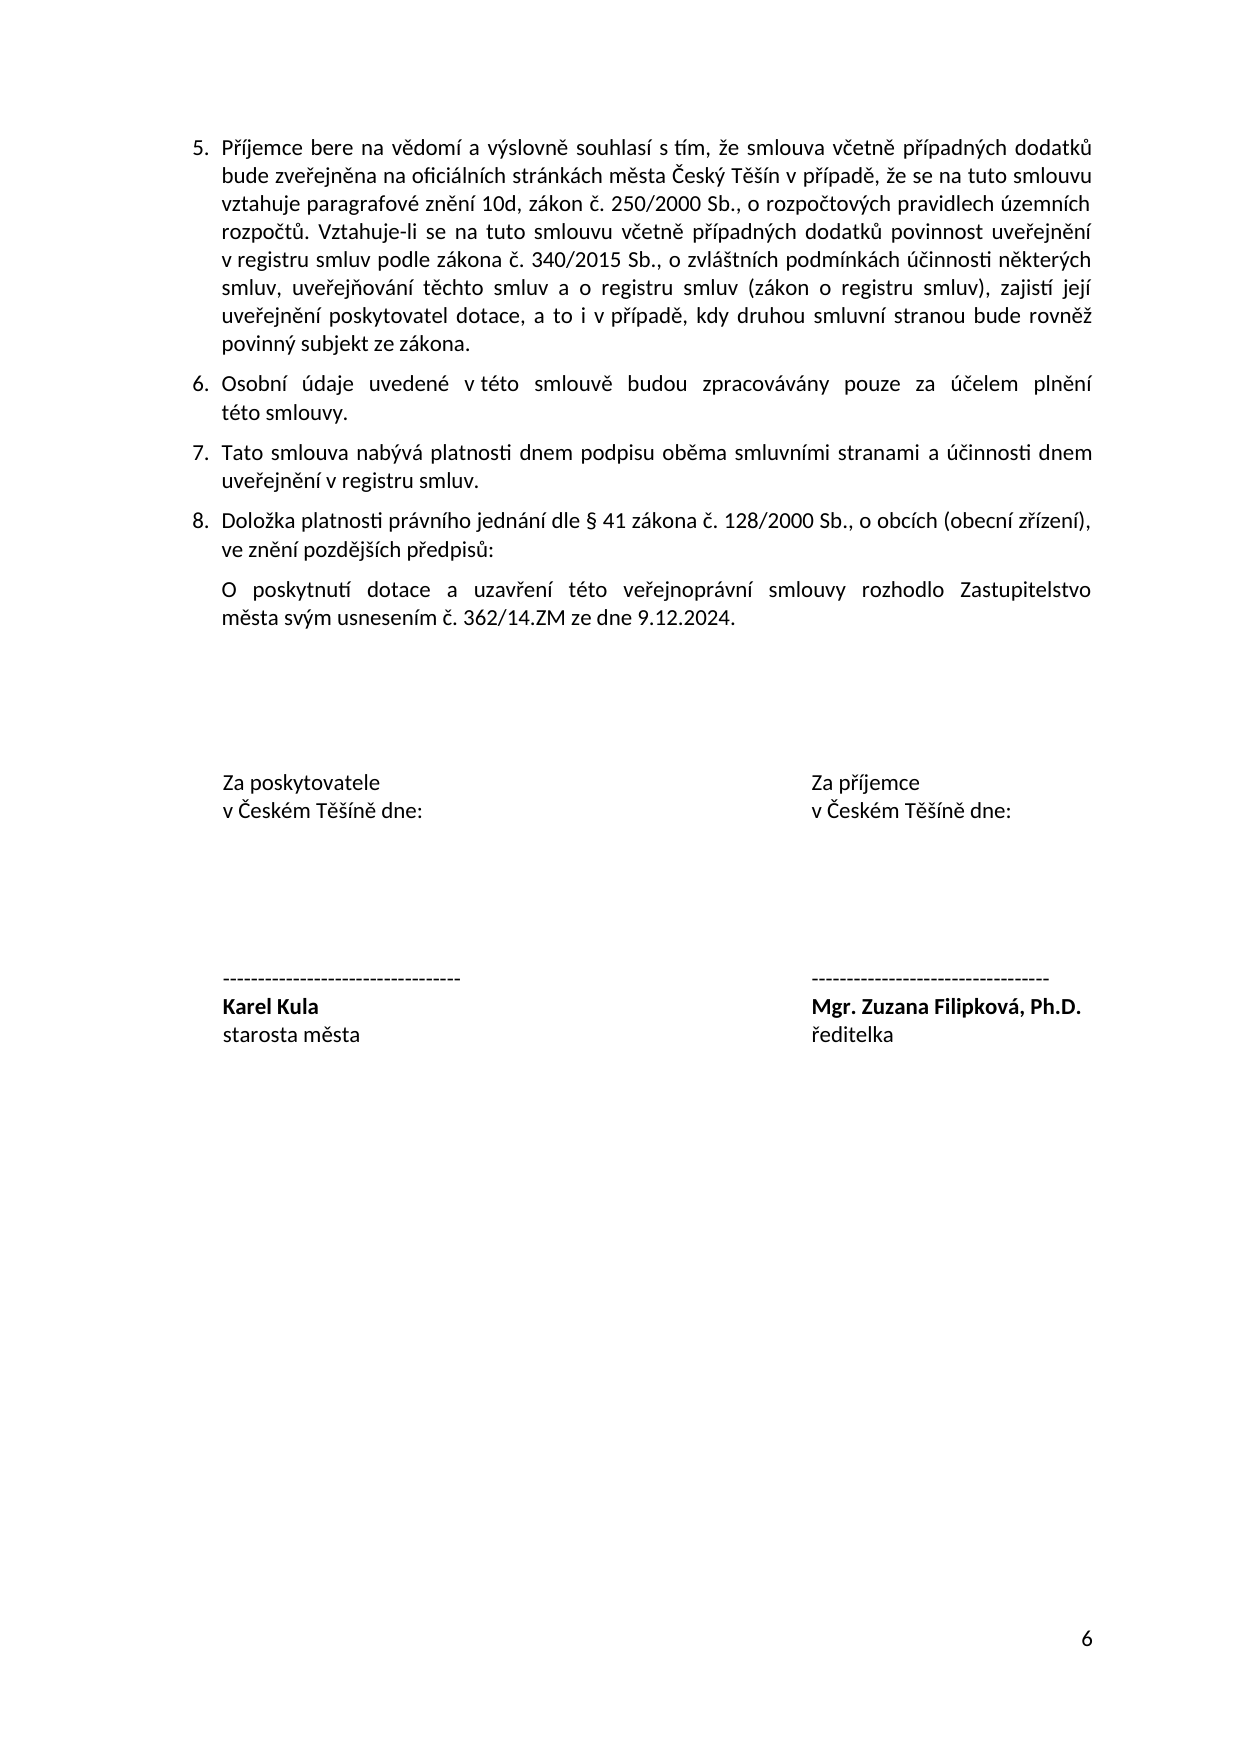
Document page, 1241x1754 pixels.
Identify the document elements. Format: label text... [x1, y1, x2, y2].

list Osobní údaje uvedené v této smlouvě budou zpracovávány pouze za účelem plnění této smlouvy. [192, 369, 1093, 426]
text Za poskytovatele Za příjemce [223, 768, 1093, 796]
list Příjemce bere na vědomí a výslovně souhlasí s tím, že smlouva včetně případných dodatků bude zveřejněna na oficiálních stránkách města Český Těšín v případě, že se na tuto smlouvu vztahuje paragrafové znění 10d, zákon č. 250/2000 Sb., o rozpočtových pravidlech územních rozpočtů. Vztahuje-li se na tuto smlouvu včetně případných dodatků povinnost uveřejnění v registru smluv podle zákona č. 340/2015 Sb., o zvláštních podmínkách účinnosti některých smluv, uveřejňování těchto smluv a o registru smluv (zákon o registru smluv), zajistí její uveřejnění poskytovatel dotace, a to i v případě, kdy druhou smluvní stranou bude rovněž povinný subjekt ze zákona. [192, 133, 1093, 357]
text v Českém Těšíně dne: v Českém Těšíně dne: [223, 796, 1093, 824]
list Doložka platnosti právního jednání dle § 41 zákona č. 128/2000 Sb., o obcích (obecní zřízení), ve znění pozdějších předpisů: [192, 507, 1093, 563]
list Tato smlouva nabývá platnosti dnem podpisu oběma smluvními stranami a účinnosti dnem uveřejnění v registru smluv. [192, 438, 1093, 494]
text starosta města ředitelka [223, 1021, 1093, 1077]
text Karel Kula Mgr. Zuzana Filipková, Ph.D. [223, 992, 1093, 1021]
text O poskytnutí dotace a uzavření této veřejnoprávní smlouvy rozhodlo Zastupitelstvo města svým usnesením č. 362/14.ZM ze dne 9.12.2024. [207, 575, 1093, 631]
text ---------------------------------- ---------------------------------- [223, 964, 1093, 992]
